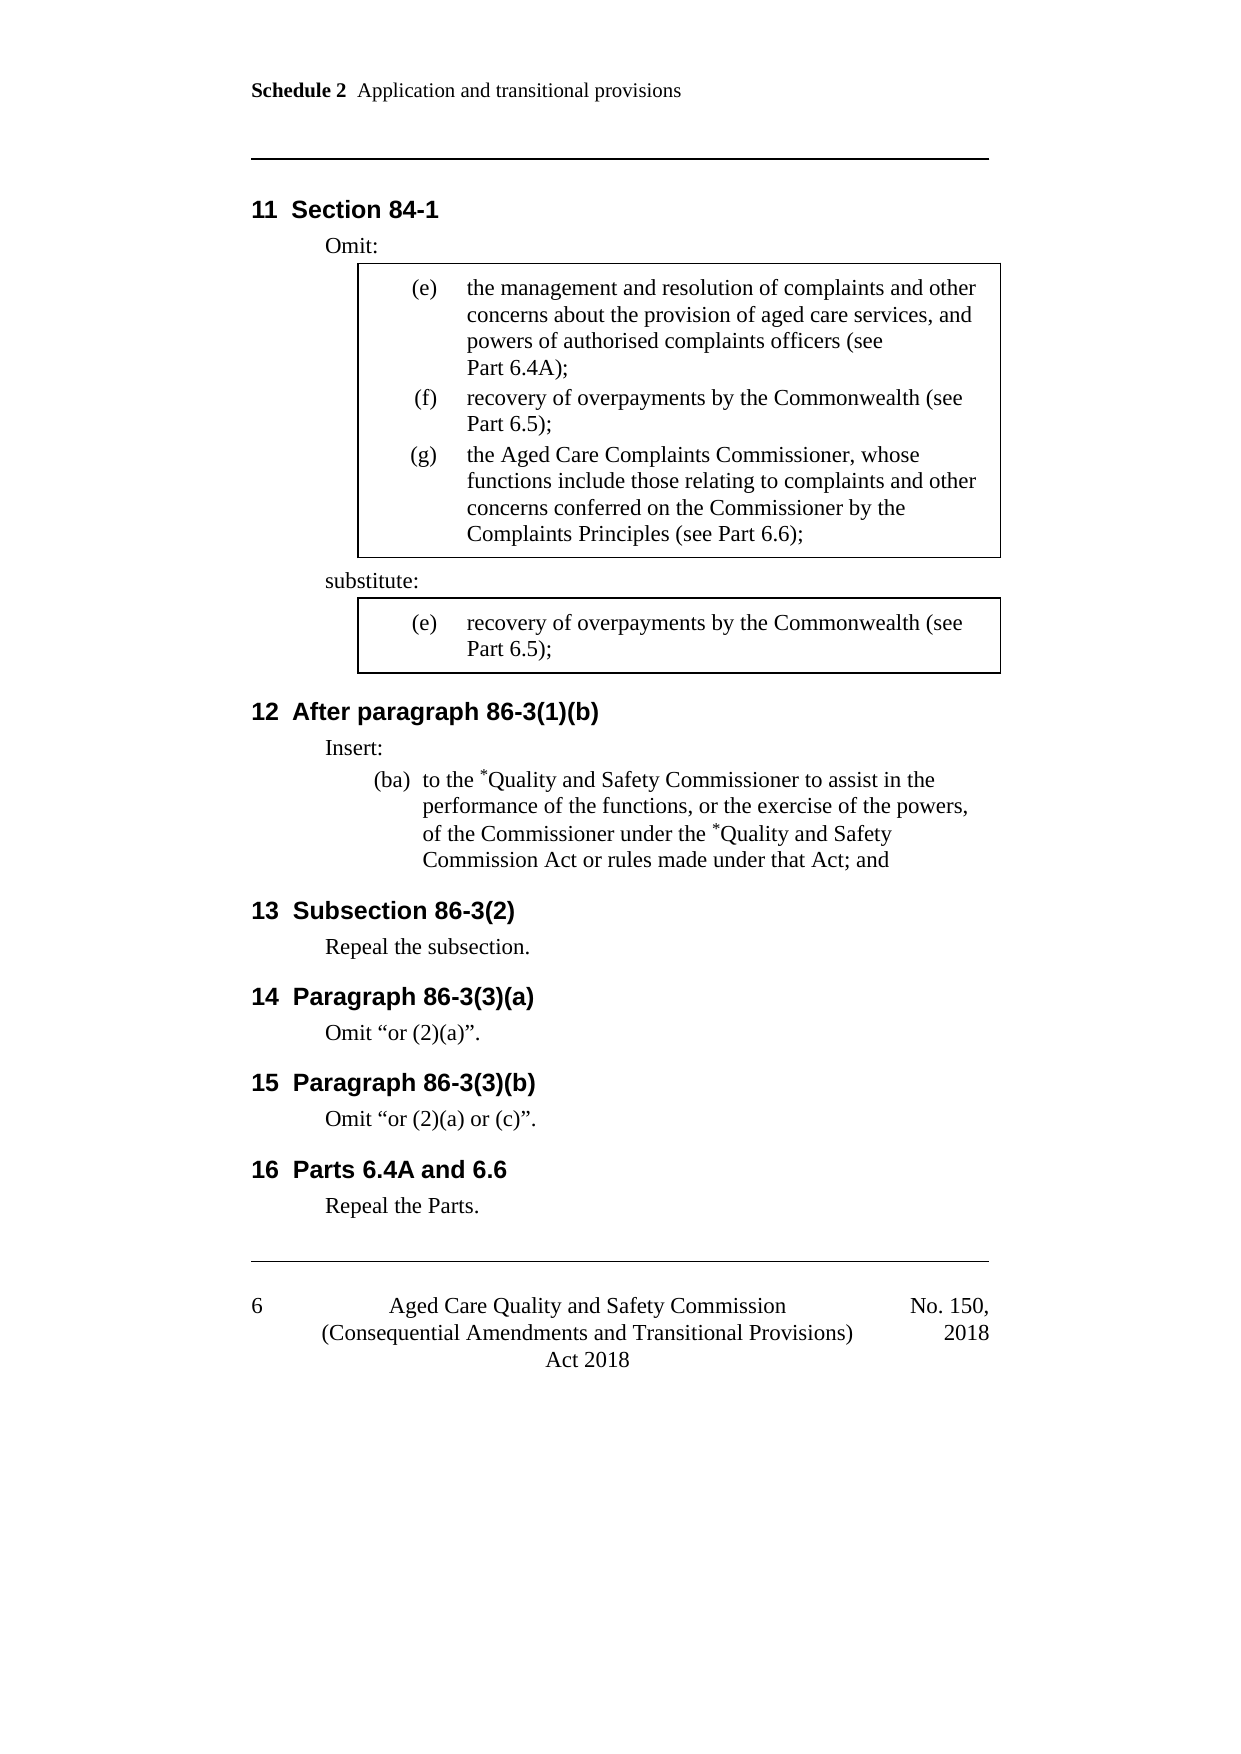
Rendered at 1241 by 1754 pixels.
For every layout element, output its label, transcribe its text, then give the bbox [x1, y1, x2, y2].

text Omit “or (2)(a) or (c)”. [325, 1105, 989, 1132]
text 12 After paragraph 86-3(1)(b) [251, 697, 989, 726]
text (ba) to the *Quality and Safety Commissioner to assist in the performance of the functions, or the exercise of the powers, of the Commissioner under the *Quality and Safety Commission Act or rules made under that Act; and [251, 764, 989, 873]
text Repeal the Parts. [325, 1192, 989, 1218]
text Insert: [325, 734, 989, 760]
text Omit: [325, 232, 989, 258]
text substitute: [325, 567, 989, 593]
text 11 Section 84-1 [251, 195, 989, 224]
text (e) recovery of overpayments by the Commonwealth (see Part 6.5); [359, 599, 1000, 672]
text Repeal the subsection. [325, 933, 989, 959]
text 13 Subsection 86-3(2) [251, 896, 989, 924]
text (g) the Aged Care Complaints Commissioner, whose functions include those relating to complaints and other concerns conferred on the Commissioner by the Complaints Principles (see Part 6.6); [359, 429, 1000, 557]
text 15 Paragraph 86-3(3)(b) [251, 1068, 989, 1097]
text 16 Parts 6.4A and 6.6 [251, 1155, 989, 1183]
text Omit “or (2)(a)”. [325, 1019, 989, 1045]
text (e) the management and resolution of complaints and other concerns about the provision of aged care services, and powers of authorised complaints officers (see Part 6.4A); [359, 264, 1000, 372]
text (f) recovery of overpayments by the Commonwealth (see Part 6.5); [359, 372, 1000, 429]
text 14 Paragraph 86-3(3)(a) [251, 982, 989, 1011]
